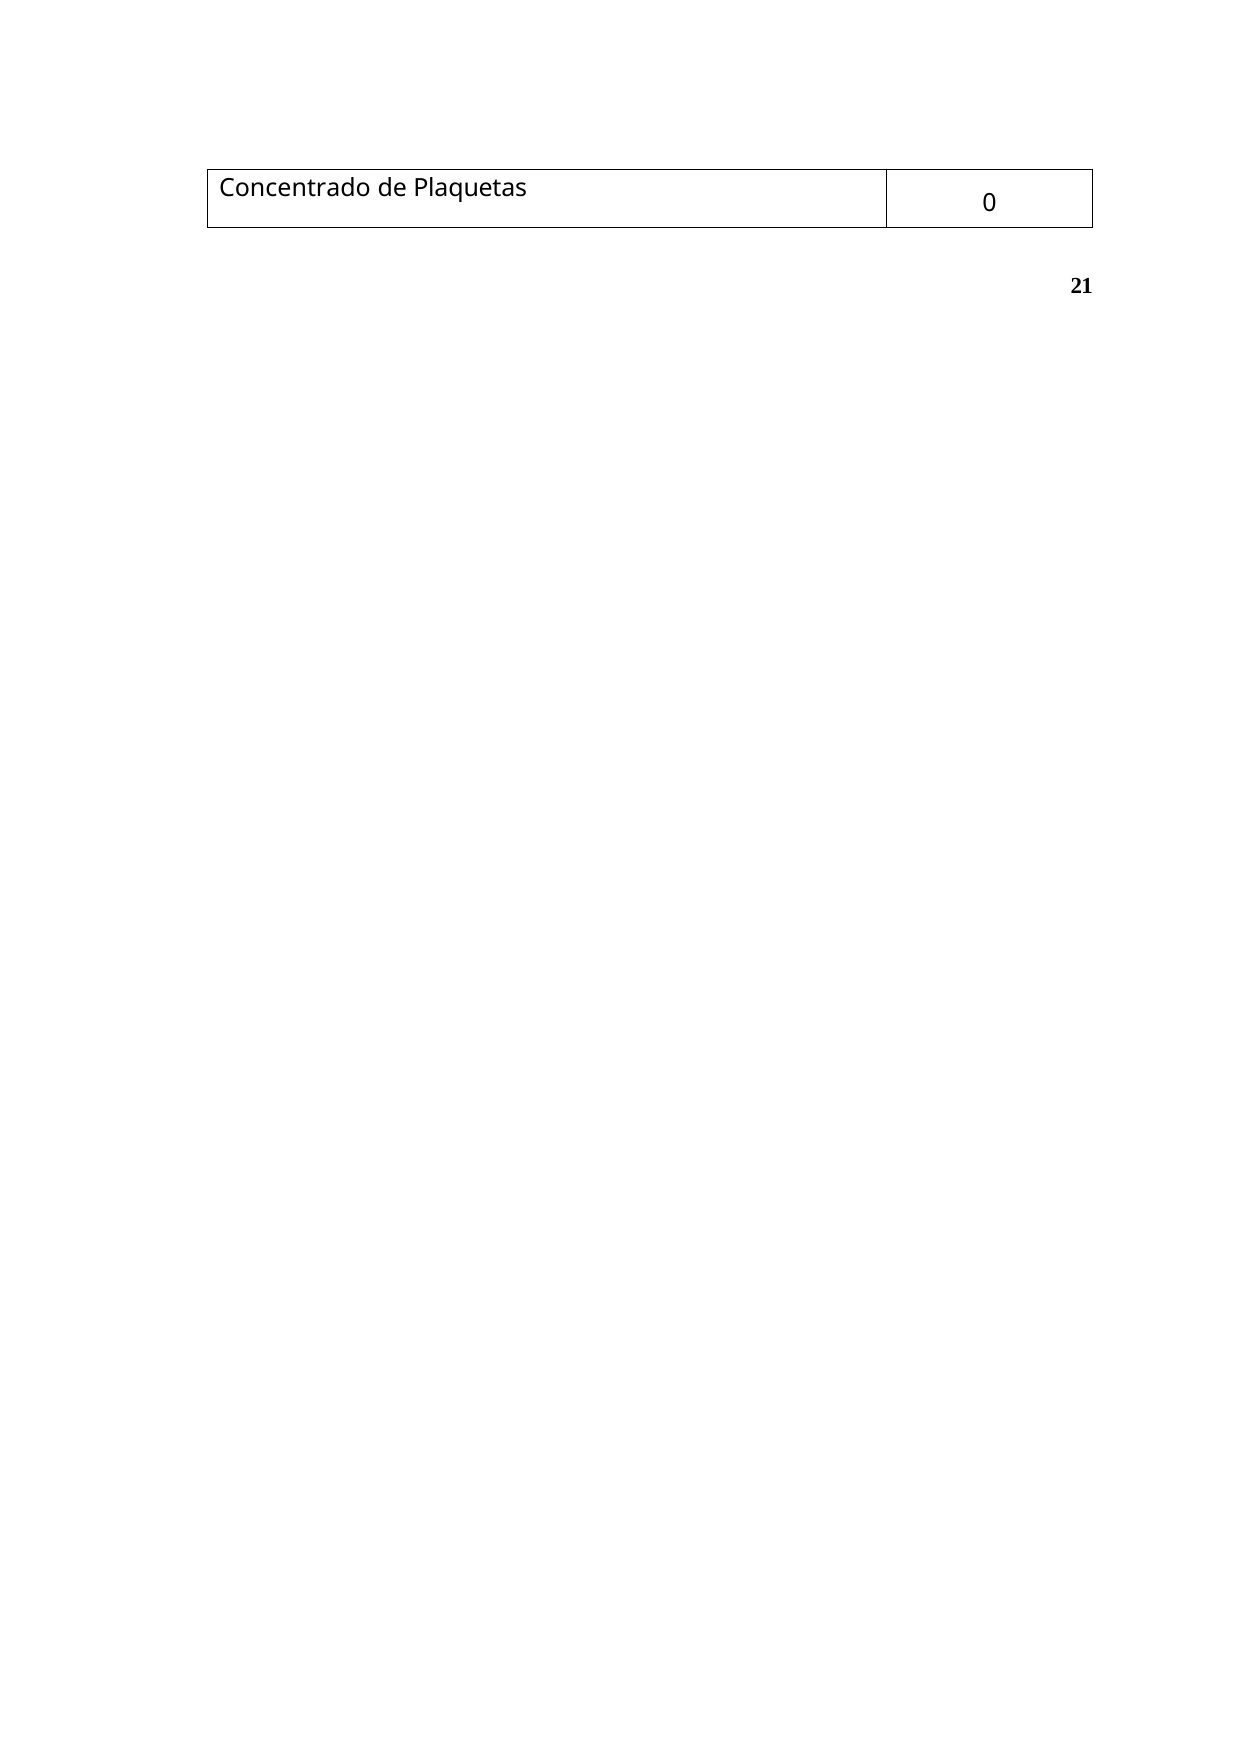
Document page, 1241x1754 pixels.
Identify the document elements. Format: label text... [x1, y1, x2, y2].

table_cell Concentrado de Plaquetas [208, 170, 886, 227]
text 21 [92, 272, 1093, 299]
table_cell 0 [887, 170, 1092, 227]
